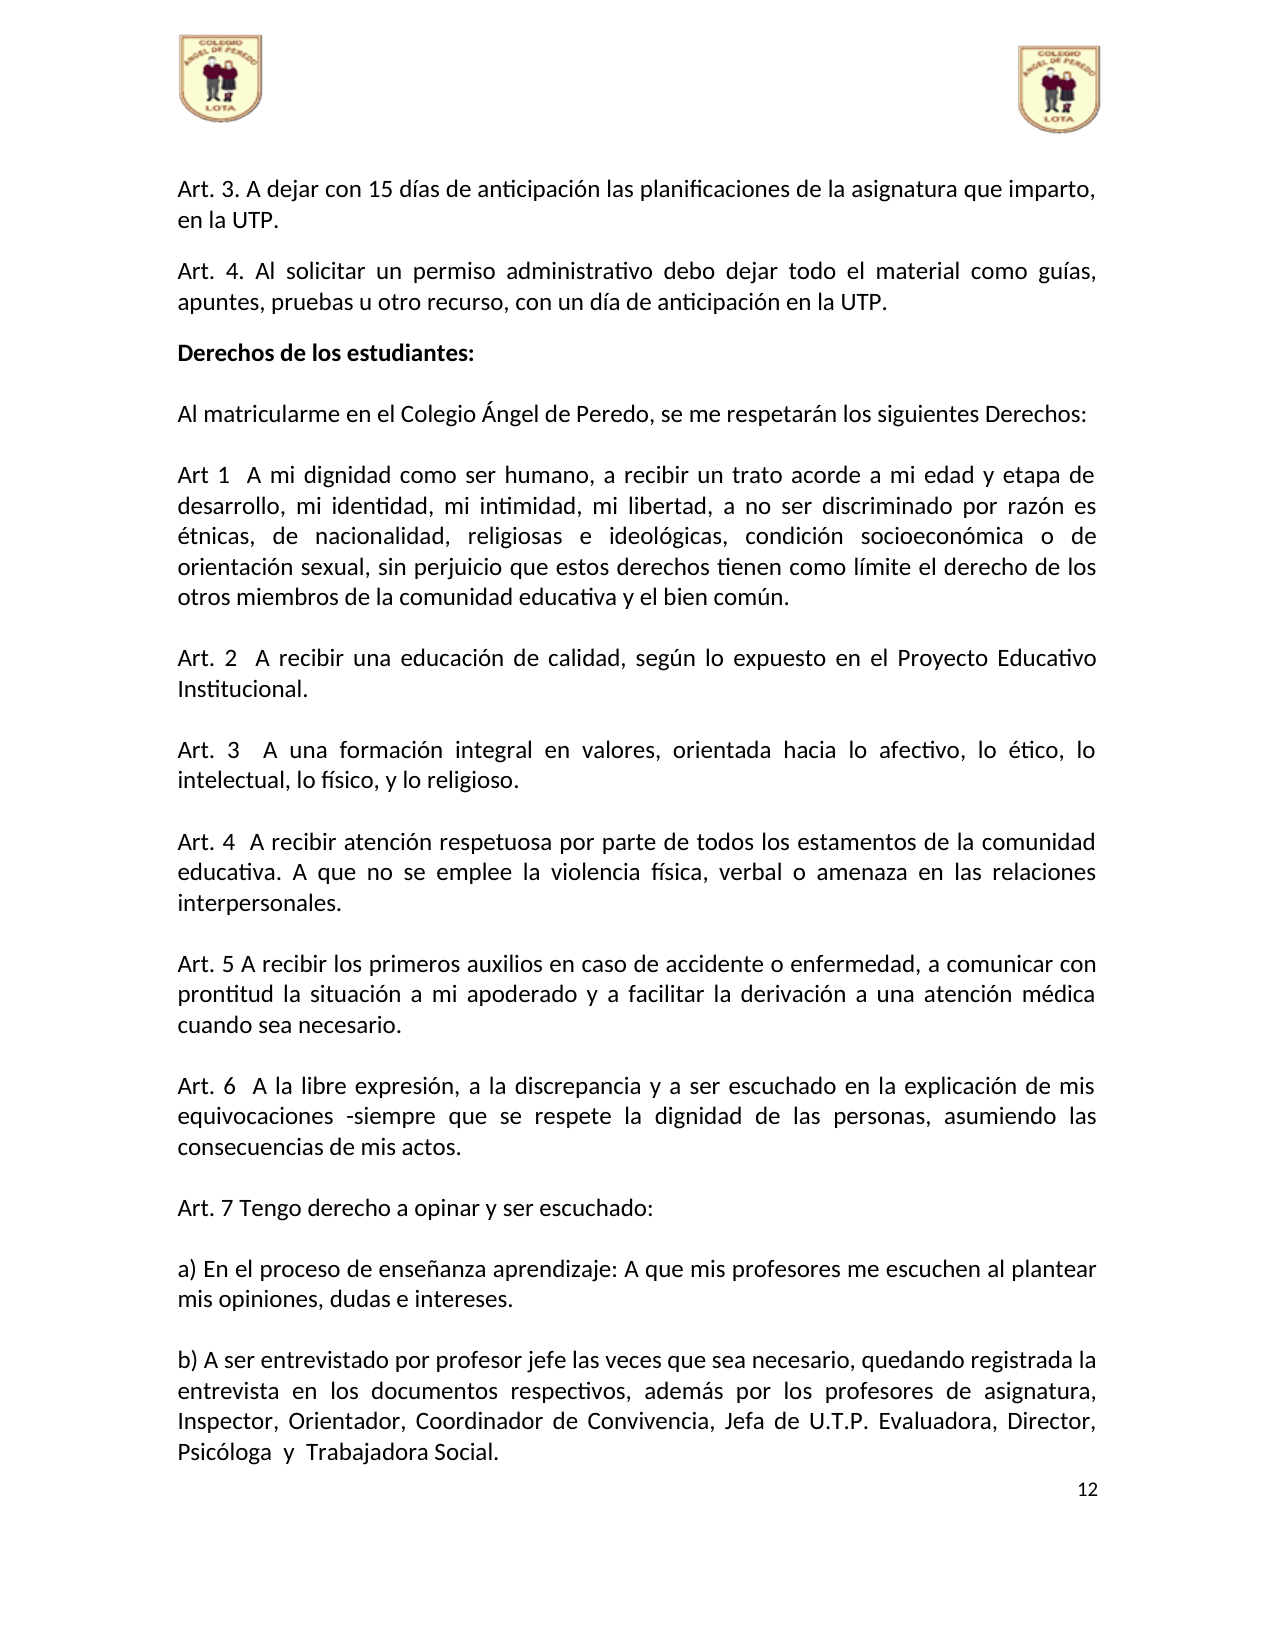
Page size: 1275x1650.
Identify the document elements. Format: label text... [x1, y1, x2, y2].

picture [1017, 45, 1102, 135]
text a) En el proceso de enseñanza aprendizaje: A que mis profesores me escuchen al plantear mis opiniones, dudas e intereses. [177, 1253, 1098, 1314]
text Art. 5 A recibir los primeros auxilios en caso de accidente o enfermedad, a comunicar con prontitud la situación a mi apoderado y a facilitar la derivación a una atención médica cuando sea necesario. [177, 948, 1098, 1039]
picture [178, 34, 264, 124]
text Art. 6 A la libre expresión, a la discrepancia y a ser escuchado en la explicación de mis equivocaciones -siempre que se respete la dignidad de las personas, asumiendo las consecuencias de mis actos. [177, 1070, 1098, 1161]
text Art. 7 Tengo derecho a opinar y ser escuchado: [177, 1192, 1098, 1222]
text Derechos de los estudiantes: [177, 337, 1098, 368]
text Art. 4 A recibir atención respetuosa por parte de todos los estamentos de la comunidad educativa. A que no se emplee la violencia física, verbal o amenaza en las relaciones interpersonales. [177, 826, 1098, 917]
text b) A ser entrevistado por profesor jefe las veces que sea necesario, quedando registrada la entrevista en los documentos respectivos, además por los profesores de asignatura, Inspector, Orientador, Coordinador de Convivencia, Jefa de U.T.P. Evaluadora, Director, Psicóloga y Trabajadora Social. [177, 1344, 1098, 1467]
text Art. 2 A recibir una educación de calidad, según lo expuesto en el Proyecto Educativo Institucional. [177, 642, 1098, 703]
text Al matricularme en el Colegio Ángel de Peredo, se me respetarán los siguientes Derechos: [177, 398, 1098, 429]
text Art 1 A mi dignidad como ser humano, a recibir un trato acorde a mi edad y etapa de desarrollo, mi identidad, mi intimidad, mi libertad, a no ser discriminado por razón es étnicas, de nacionalidad, religiosas e ideológicas, condición socioeconómica o de orientación sexual, sin perjuicio que estos derechos tienen como límite el derecho de los otros miembros de la comunidad educativa y el bien común. [177, 459, 1098, 612]
text Art. 3. A dejar con 15 días de anticipación las planificaciones de la asignatura que imparto, en la UTP. [177, 173, 1098, 234]
text Art. 4. Al solicitar un permiso administrativo debo dejar todo el material como guías, apuntes, pruebas u otro recurso, con un día de anticipación en la UTP. [177, 255, 1098, 316]
text Art. 3 A una formación integral en valores, orientada hacia lo afectivo, lo ético, lo intelectual, lo físico, y lo religioso. [177, 734, 1098, 795]
